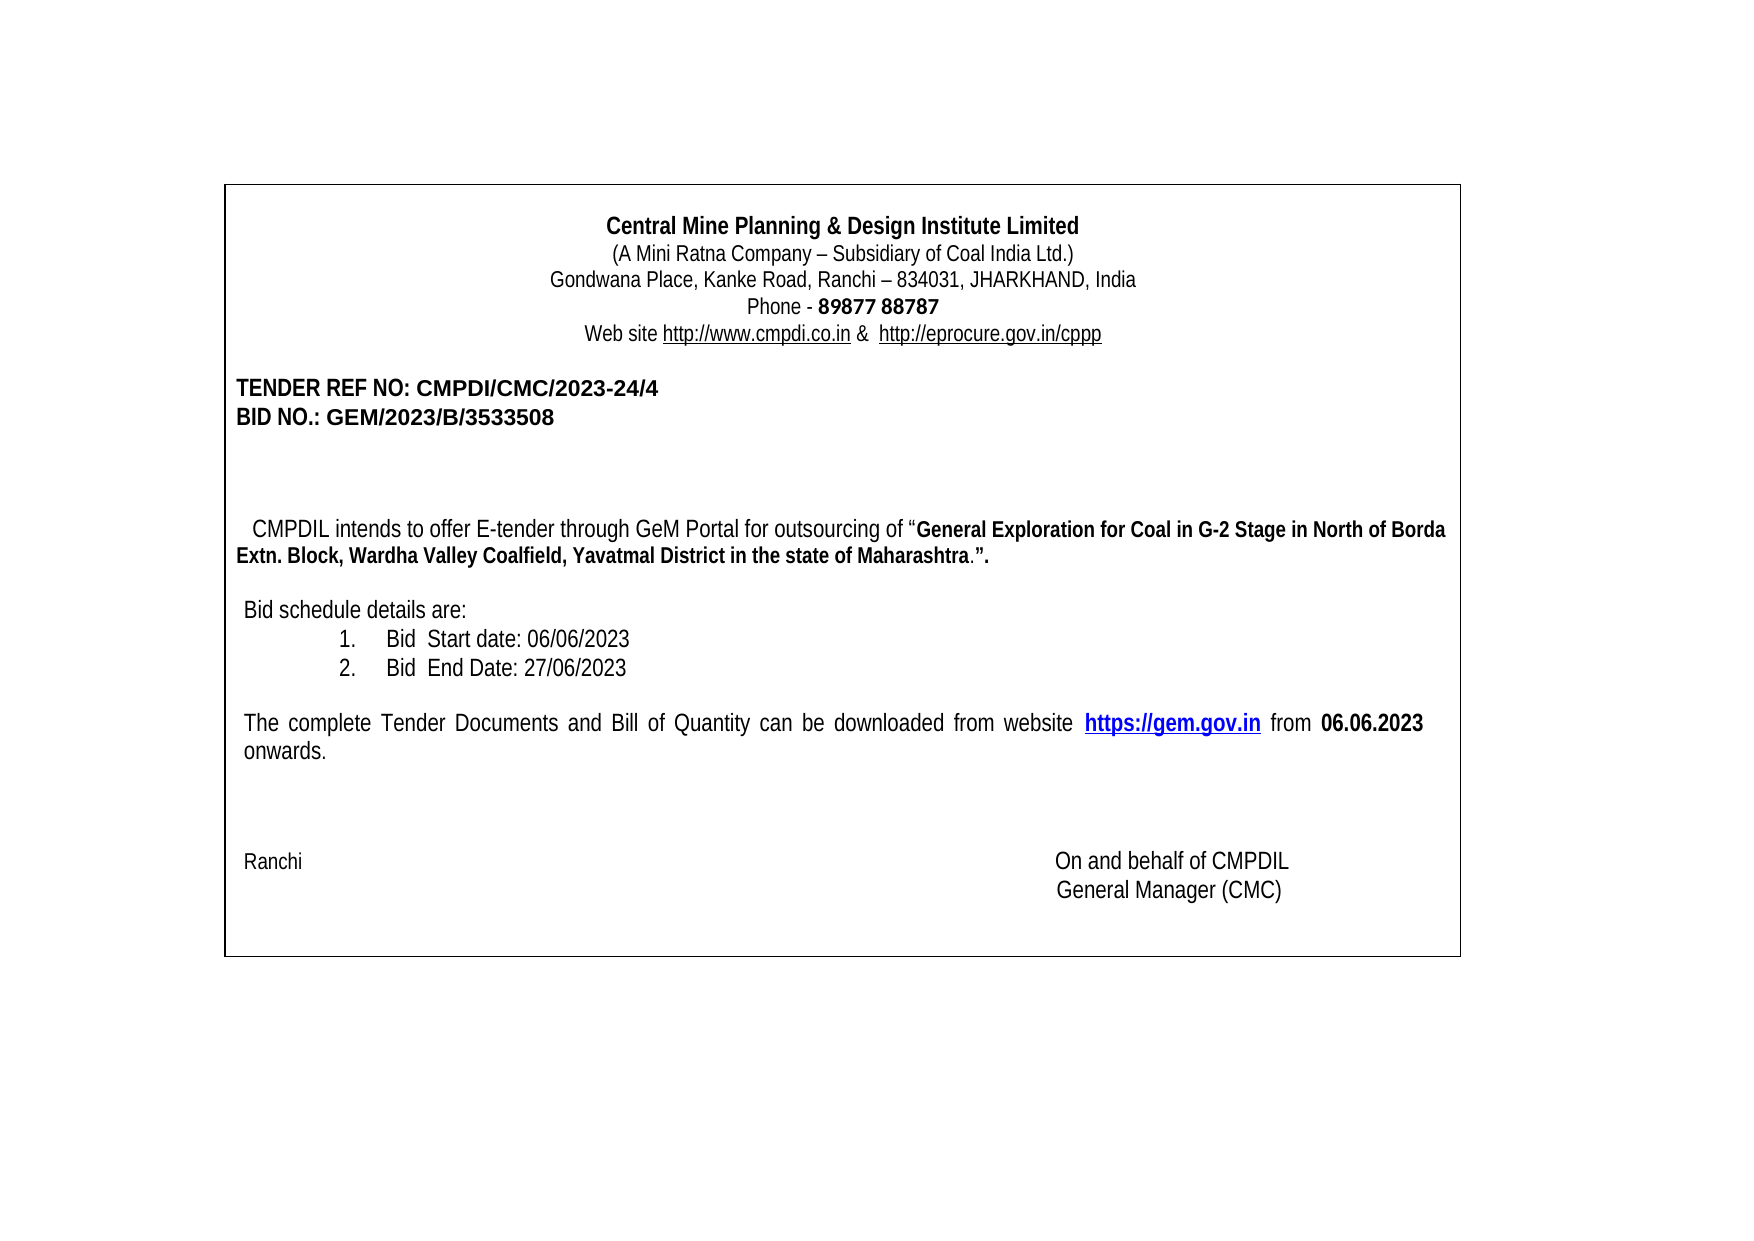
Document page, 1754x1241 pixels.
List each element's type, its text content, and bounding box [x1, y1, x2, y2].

table_header Central Mine Planning & Design Institute Limited (A Mini Ratna Company – Subsidiary of Coal India Ltd.) Gondwana Place, Kanke Road, Ranchi – 834031, JHARKHAND, India Phone - 89877 88787 Web site http://www.cmpdi.co.in & http://eprocure.gov.in/cppp TENDER REF NO: CMPDI/CMC/2023-24/4 BID NO.: GEM/2023/B/3533508 CMPDIL intends to offer E-tender through GeM Portal for outsourcing of “General Exploration for Coal in G-2 Stage in North of Borda Extn. Block, Wardha Valley Coalfield, Yavatmal District in the state of Maharashtra.”. Bid schedule details are: Bid Start date: 06/06/2023 Bid End Date: 27/06/2023 The complete Tender Documents and Bill of Quantity can be downloaded from website https://gem.gov.in from 06.06.2023 onwards. Ranchi On and behalf of CMPDIL General Manager (CMC) [226, 185, 1460, 956]
